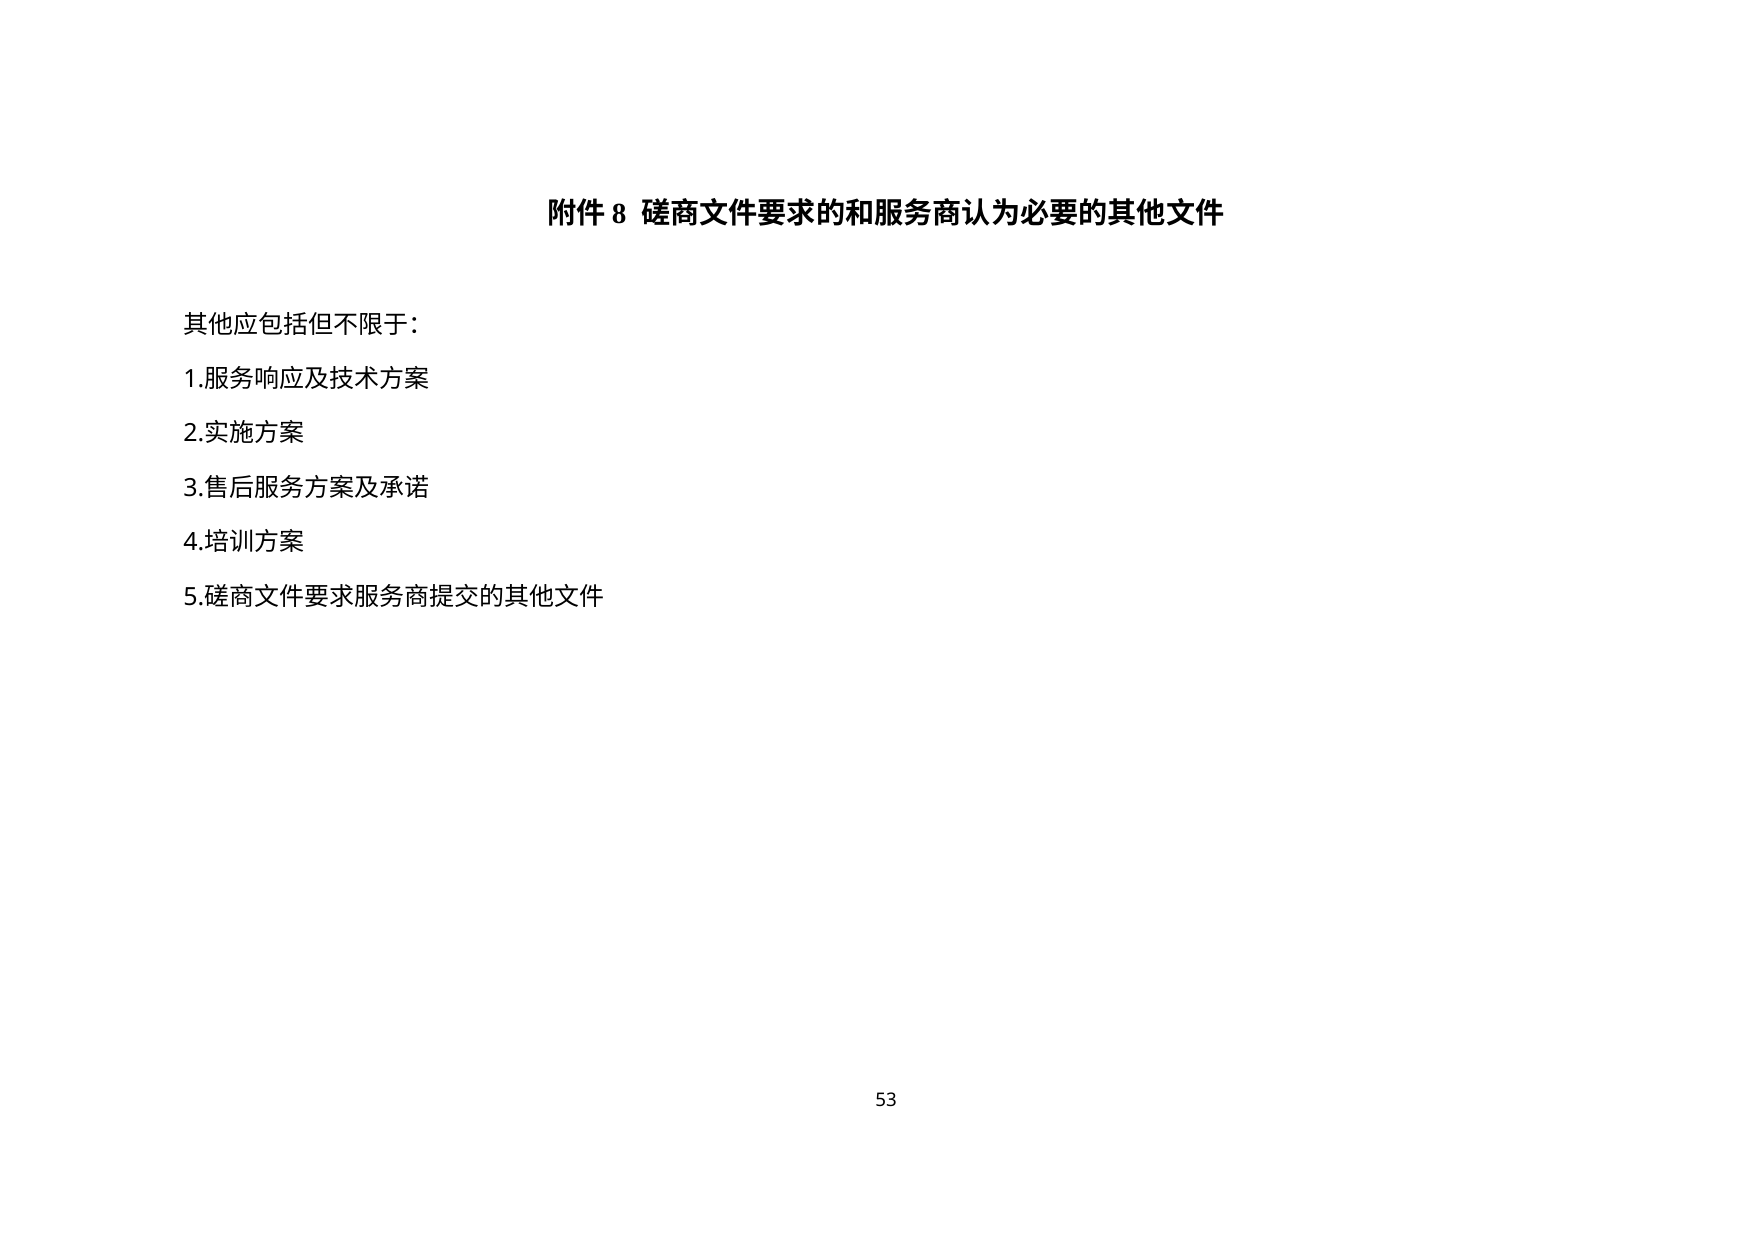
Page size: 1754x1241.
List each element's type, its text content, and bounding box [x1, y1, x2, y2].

text 其他应包括但不限于： [183, 304, 1588, 340]
text 2.实施方案 [183, 413, 1588, 449]
text 4.培训方案 [183, 522, 1588, 558]
text 1.服务响应及技术方案 [183, 358, 1588, 395]
text 5.磋商文件要求服务商提交的其他文件 [183, 576, 1588, 612]
text 3.售后服务方案及承诺 [183, 467, 1588, 503]
subtitle 附件8 磋商文件要求的和服务商认为必要的其他文件 [183, 190, 1588, 232]
